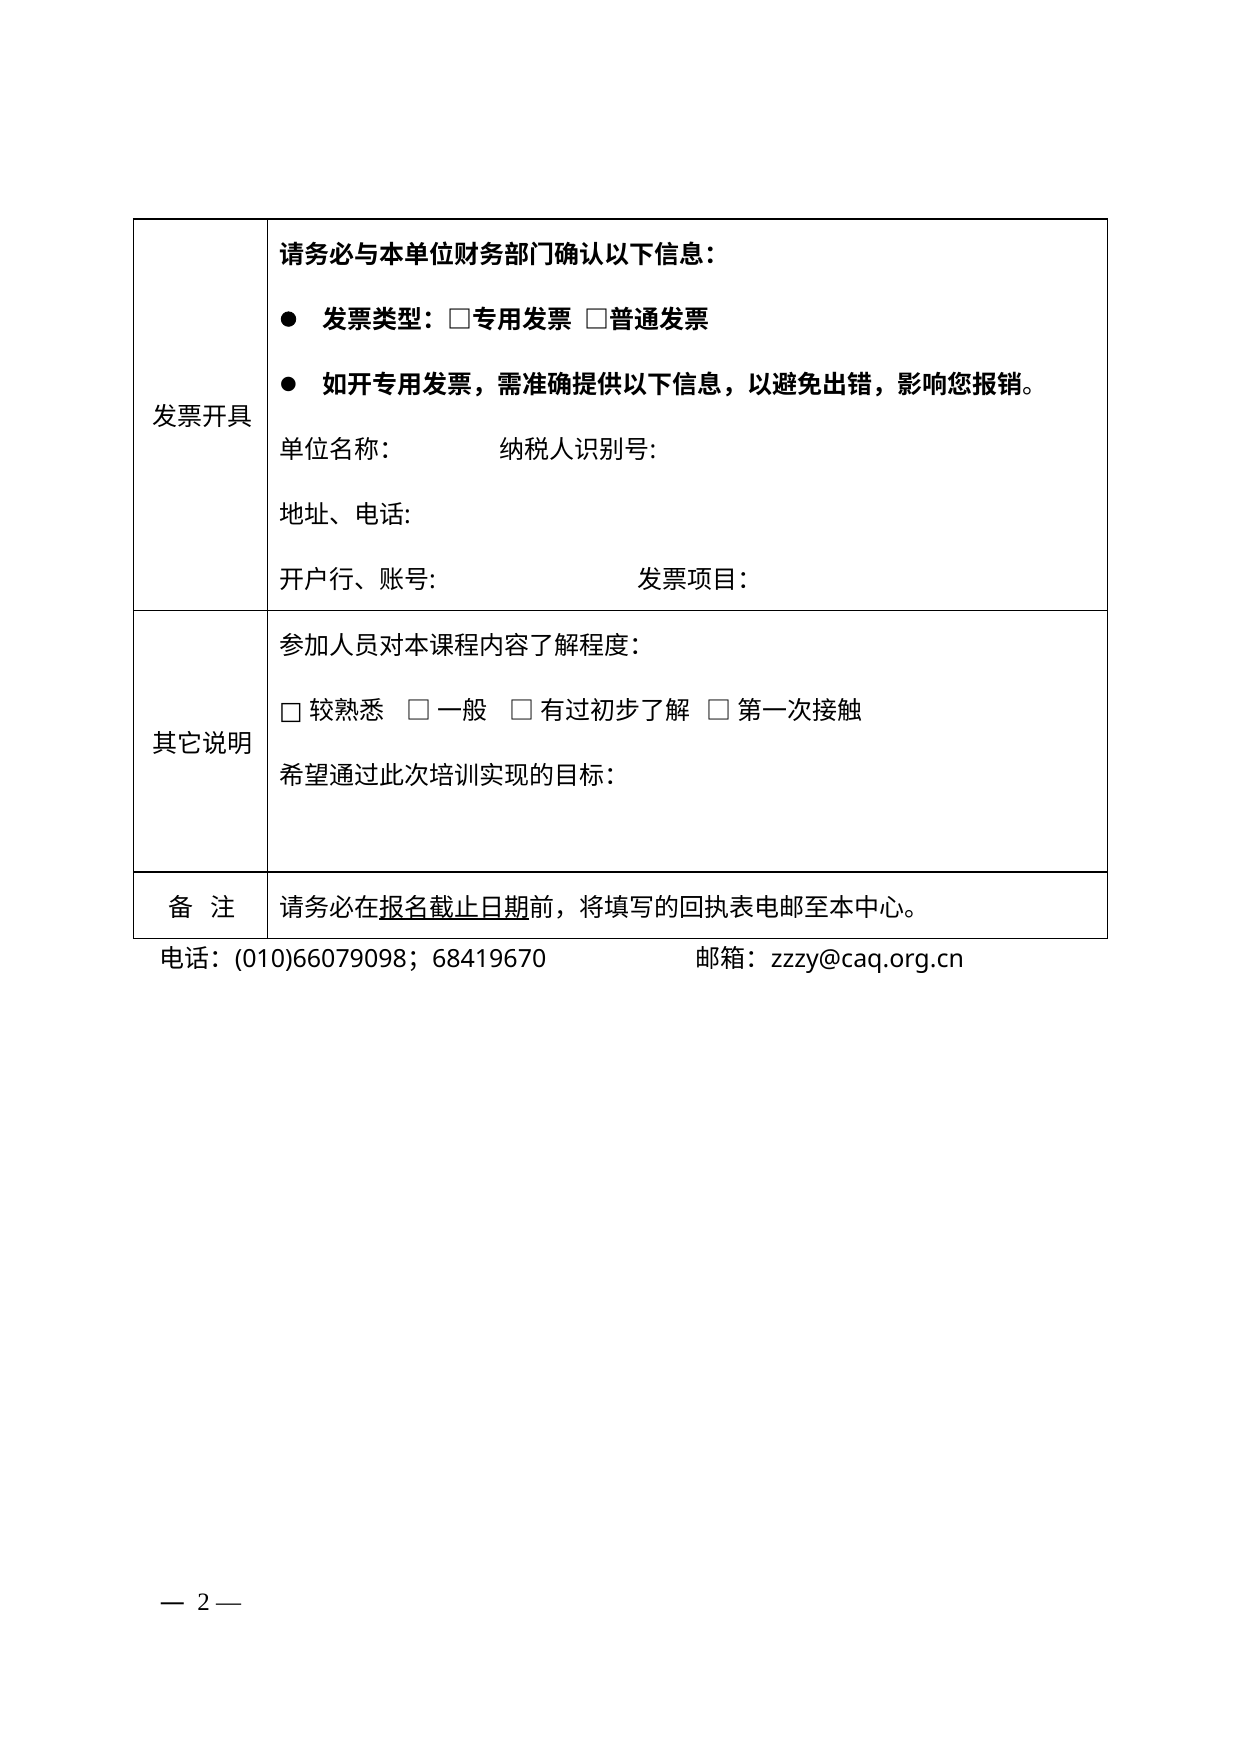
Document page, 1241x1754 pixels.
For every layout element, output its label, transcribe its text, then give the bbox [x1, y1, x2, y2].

table_cell 其它说明 [134, 611, 267, 871]
table_cell 发票开具 [134, 220, 267, 610]
table_cell 请务必在报名截止日期前，将填写的回执表电邮至本中心。 [268, 873, 1107, 938]
table_cell 请务必与本单位财务部门确认以下信息： 发票类型：□专用发票 □普通发票 如开专用发票，需准确提供以下信息，以避免出错，影响您报销。 单位名称： 纳税人识别号: 地址、电话: 开户行、账号: 发票项目： [268, 220, 1107, 610]
text 电话：(010)66079098；68419670 邮箱：zzzy@caq.org.cn [159, 939, 1081, 975]
table_cell 备 注 [134, 873, 267, 938]
table_cell 参加人员对本课程内容了解程度： □ 较熟悉 □ 一般 □ 有过初步了解 □ 第一次接触 希望通过此次培训实现的目标： [268, 611, 1107, 871]
